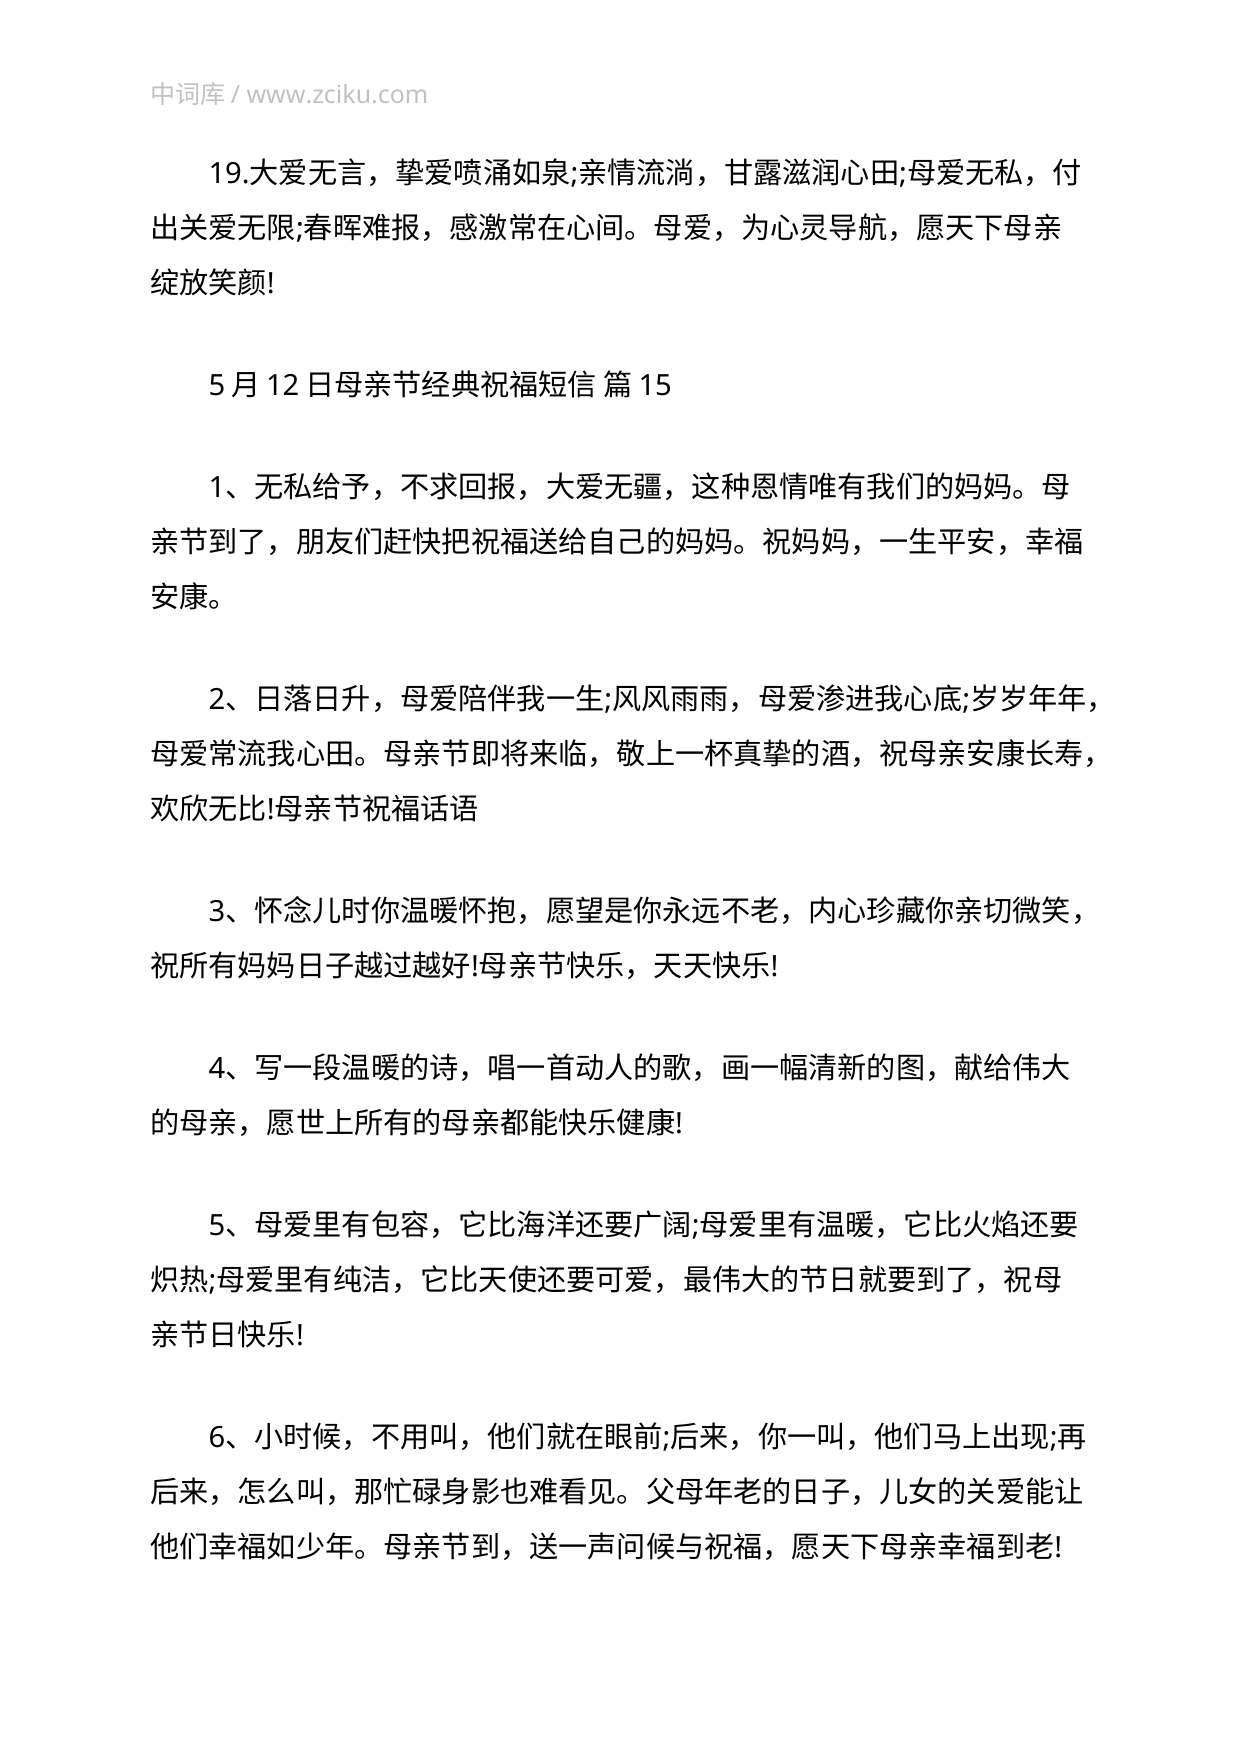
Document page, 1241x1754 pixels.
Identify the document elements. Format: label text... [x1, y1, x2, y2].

text 2、日落日升，母爱陪伴我一生;风风雨雨，母爱渗进我心底;岁岁年年，母爱常流我心田。母亲节即将来临，敬上一杯真挚的酒，祝母亲安康长寿，欢欣无比!母亲节祝福话语 [150, 676, 1090, 828]
text 19.大爱无言，挚爱喷涌如泉;亲情流淌，甘露滋润心田;母爱无私，付出关爱无限;春晖难报，感激常在心间。母爱，为心灵导航，愿天下母亲绽放笑颜! [150, 150, 1090, 302]
text 5、母爱里有包容，它比海洋还要广阔;母爱里有温暖，它比火焰还要炽热;母爱里有纯洁，它比天使还要可爱，最伟大的节日就要到了，祝母亲节日快乐! [150, 1201, 1090, 1354]
text 3、怀念儿时你温暖怀抱，愿望是你永远不老，内心珍藏你亲切微笑，祝所有妈妈日子越过越好!母亲节快乐，天天快乐! [150, 887, 1090, 985]
text 4、写一段温暖的诗，唱一首动人的歌，画一幅清新的图，献给伟大的母亲，愿世上所有的母亲都能快乐健康! [150, 1044, 1090, 1142]
text 5月12日母亲节经典祝福短信 篇15 [150, 362, 1090, 404]
text 6、小时候，不用叫，他们就在眼前;后来，你一叫，他们马上出现;再后来，怎么叫，那忙碌身影也难看见。父母年老的日子，儿女的关爱能让他们幸福如少年。母亲节到，送一声问候与祝福，愿天下母亲幸福到老! [150, 1413, 1090, 1566]
text 1、无私给予，不求回报，大爱无疆，这种恩情唯有我们的妈妈。母亲节到了，朋友们赶快把祝福送给自己的妈妈。祝妈妈，一生平安，幸福安康。 [150, 464, 1090, 616]
